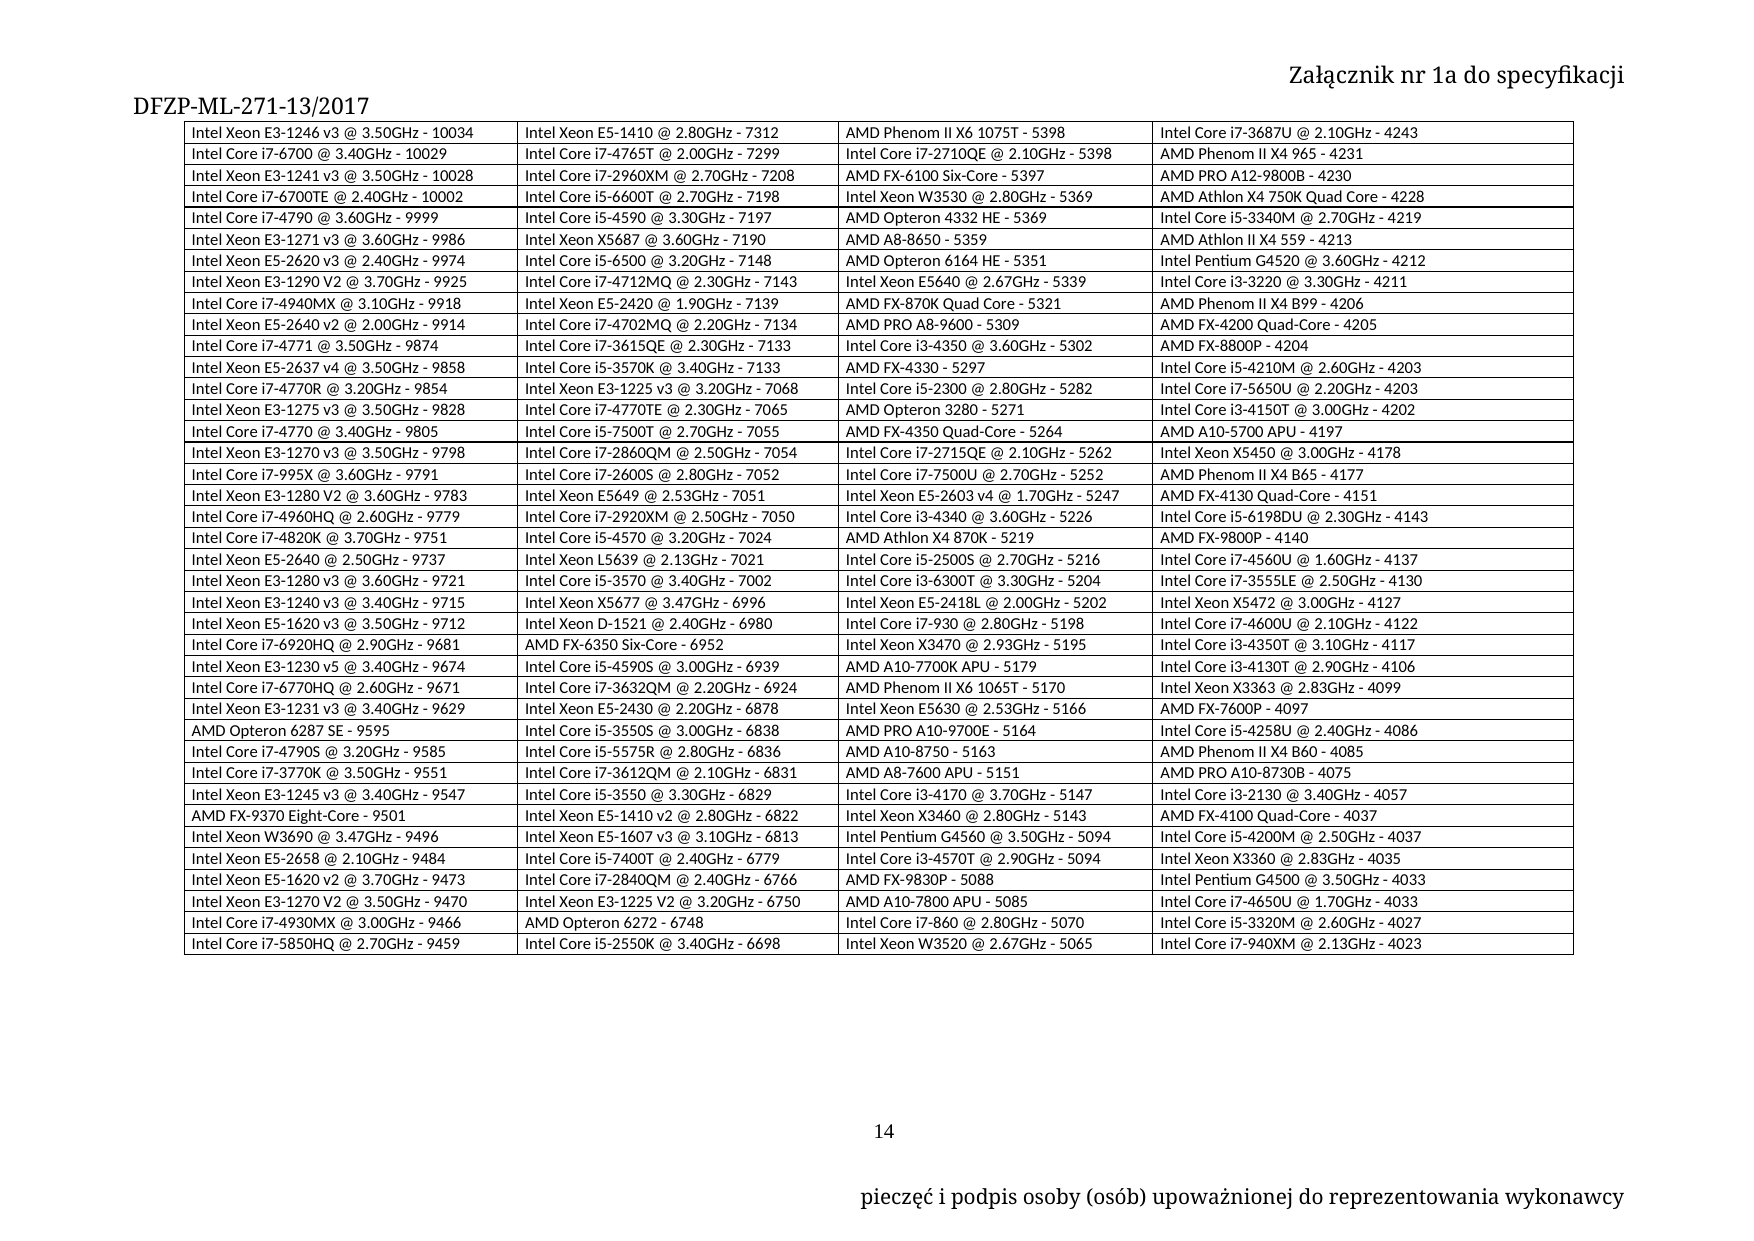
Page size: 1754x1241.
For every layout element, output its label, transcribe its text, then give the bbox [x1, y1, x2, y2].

table_cell Intel Core i3-4340 @ 3.60GHz - 5226 [839, 506, 1152, 527]
table_cell Intel Core i3-6300T @ 3.30GHz - 5204 [839, 571, 1152, 591]
table_cell AMD FX-7600P - 4097 [1153, 699, 1573, 719]
table_cell AMD FX-9370 Eight-Core - 9501 [185, 805, 517, 826]
table_cell Intel Core i5-6600T @ 2.70GHz - 7198 [518, 186, 838, 206]
table_cell Intel Pentium G4500 @ 3.50GHz - 4033 [1153, 870, 1573, 890]
table_cell Intel Core i7-6920HQ @ 2.90GHz - 9681 [185, 635, 517, 655]
table_cell Intel Xeon X5450 @ 3.00GHz - 4178 [1153, 443, 1573, 463]
table_cell Intel Xeon E5-2640 v2 @ 2.00GHz - 9914 [185, 314, 517, 334]
table_cell Intel Core i7-6700TE @ 2.40GHz - 10002 [185, 186, 517, 206]
table_cell AMD FX-6350 Six-Core - 6952 [518, 635, 838, 655]
table_cell AMD A8-7600 APU - 5151 [839, 763, 1152, 783]
table_cell Intel Core i5-4590 @ 3.30GHz - 7197 [518, 208, 838, 228]
table_cell AMD Athlon X4 870K - 5219 [839, 528, 1152, 548]
table_cell Intel Xeon E3-1280 V2 @ 3.60GHz - 9783 [185, 485, 517, 505]
table_cell Intel Core i7-2715QE @ 2.10GHz - 5262 [839, 443, 1152, 463]
table_cell Intel Core i5-3550 @ 3.30GHz - 6829 [518, 784, 838, 804]
table_cell AMD Phenom II X6 1065T - 5170 [839, 677, 1152, 698]
table_cell Intel Xeon E5-1620 v3 @ 3.50GHz - 9712 [185, 613, 517, 633]
table_cell AMD PRO A10-9700E - 5164 [839, 720, 1152, 740]
table_cell Intel Core i7-4770R @ 3.20GHz - 9854 [185, 378, 517, 399]
table_cell Intel Core i5-6198DU @ 2.30GHz - 4143 [1153, 506, 1573, 527]
table_cell Intel Pentium G4560 @ 3.50GHz - 5094 [839, 827, 1152, 847]
table_cell Intel Xeon E5-1607 v3 @ 3.10GHz - 6813 [518, 827, 838, 847]
table_cell Intel Xeon X3470 @ 2.93GHz - 5195 [839, 635, 1152, 655]
table_cell Intel Xeon E5-2418L @ 2.00GHz - 5202 [839, 592, 1152, 612]
table_cell Intel Xeon W3690 @ 3.47GHz - 9496 [185, 827, 517, 847]
table_cell Intel Xeon E3-1231 v3 @ 3.40GHz - 9629 [185, 699, 517, 719]
table_cell Intel Core i7-3770K @ 3.50GHz - 9551 [185, 763, 517, 783]
table_cell Intel Core i3-4570T @ 2.90GHz - 5094 [839, 848, 1152, 868]
table_cell Intel Core i7-3555LE @ 2.50GHz - 4130 [1153, 571, 1573, 591]
table_cell Intel Core i7-4765T @ 2.00GHz - 7299 [518, 144, 838, 164]
table_cell Intel Xeon X3360 @ 2.83GHz - 4035 [1153, 848, 1573, 868]
table_cell AMD FX-9830P - 5088 [839, 870, 1152, 890]
table_cell Intel Core i7-2600S @ 2.80GHz - 7052 [518, 464, 838, 484]
table_cell AMD A8-8650 - 5359 [839, 229, 1152, 249]
table_cell Intel Xeon E3-1241 v3 @ 3.50GHz - 10028 [185, 165, 517, 185]
table_cell Intel Core i5-2300 @ 2.80GHz - 5282 [839, 378, 1152, 399]
table_cell Intel Xeon W3520 @ 2.67GHz - 5065 [839, 934, 1152, 954]
table_cell Intel Core i5-2550K @ 3.40GHz - 6698 [518, 934, 838, 954]
table_cell Intel Xeon E5-2637 v4 @ 3.50GHz - 9858 [185, 357, 517, 377]
table_cell AMD Phenom II X4 965 - 4231 [1153, 144, 1573, 164]
table_cell Intel Xeon E5-2430 @ 2.20GHz - 6878 [518, 699, 838, 719]
table_cell Intel Xeon X3460 @ 2.80GHz - 5143 [839, 805, 1152, 826]
table_cell Intel Core i3-3220 @ 3.30GHz - 4211 [1153, 272, 1573, 292]
table_cell Intel Core i5-4590S @ 3.00GHz - 6939 [518, 656, 838, 676]
table_cell Intel Xeon E3-1225 V2 @ 3.20GHz - 6750 [518, 891, 838, 911]
table_cell Intel Core i7-3632QM @ 2.20GHz - 6924 [518, 677, 838, 698]
table_cell Intel Core i7-4560U @ 1.60GHz - 4137 [1153, 549, 1573, 569]
table_cell Intel Core i3-4350T @ 3.10GHz - 4117 [1153, 635, 1573, 655]
table_cell Intel Core i5-4570 @ 3.20GHz - 7024 [518, 528, 838, 548]
table_cell AMD FX-6100 Six-Core - 5397 [839, 165, 1152, 185]
table_cell Intel Core i7-7500U @ 2.70GHz - 5252 [839, 464, 1152, 484]
table_cell Intel Core i7-4770TE @ 2.30GHz - 7065 [518, 400, 838, 420]
table_cell AMD Opteron 4332 HE - 5369 [839, 208, 1152, 228]
table_cell Intel Xeon E5630 @ 2.53GHz - 5166 [839, 699, 1152, 719]
table_cell Intel Core i5-7400T @ 2.40GHz - 6779 [518, 848, 838, 868]
table_cell Intel Core i7-4771 @ 3.50GHz - 9874 [185, 336, 517, 356]
table_cell Intel Core i7-2960XM @ 2.70GHz - 7208 [518, 165, 838, 185]
table_cell Intel Xeon E3-1271 v3 @ 3.60GHz - 9986 [185, 229, 517, 249]
table_cell Intel Xeon E5-2620 v3 @ 2.40GHz - 9974 [185, 250, 517, 271]
table_cell Intel Core i7-2710QE @ 2.10GHz - 5398 [839, 144, 1152, 164]
table_cell AMD FX-4200 Quad-Core - 4205 [1153, 314, 1573, 334]
table_cell Intel Xeon E5649 @ 2.53GHz - 7051 [518, 485, 838, 505]
table_cell Intel Xeon E3-1275 v3 @ 3.50GHz - 9828 [185, 400, 517, 420]
table_cell Intel Xeon X5687 @ 3.60GHz - 7190 [518, 229, 838, 249]
table_cell Intel Core i7-4820K @ 3.70GHz - 9751 [185, 528, 517, 548]
table_cell AMD Athlon II X4 559 - 4213 [1153, 229, 1573, 249]
table_cell AMD Athlon X4 750K Quad Core - 4228 [1153, 186, 1573, 206]
table_cell Intel Core i7-6700 @ 3.40GHz - 10029 [185, 144, 517, 164]
table_cell Intel Core i7-930 @ 2.80GHz - 5198 [839, 613, 1152, 633]
table_cell Intel Core i7-4790S @ 3.20GHz - 9585 [185, 741, 517, 762]
table_cell Intel Core i7-3615QE @ 2.30GHz - 7133 [518, 336, 838, 356]
table_cell Intel Xeon L5639 @ 2.13GHz - 7021 [518, 549, 838, 569]
table_cell Intel Xeon E5640 @ 2.67GHz - 5339 [839, 272, 1152, 292]
table_cell Intel Xeon E3-1245 v3 @ 3.40GHz - 9547 [185, 784, 517, 804]
table_cell Intel Core i7-2840QM @ 2.40GHz - 6766 [518, 870, 838, 890]
table_cell Intel Core i7-4702MQ @ 2.20GHz - 7134 [518, 314, 838, 334]
table_cell Intel Core i3-2130 @ 3.40GHz - 4057 [1153, 784, 1573, 804]
table_cell Intel Xeon W3530 @ 2.80GHz - 5369 [839, 186, 1152, 206]
table_cell Intel Core i7-4712MQ @ 2.30GHz - 7143 [518, 272, 838, 292]
table_cell Intel Core i7-3687U @ 2.10GHz - 4243 [1153, 122, 1573, 142]
table_cell AMD FX-4130 Quad-Core - 4151 [1153, 485, 1573, 505]
table_cell Intel Xeon X3363 @ 2.83GHz - 4099 [1153, 677, 1573, 698]
table_cell Intel Core i5-7500T @ 2.70GHz - 7055 [518, 421, 838, 441]
table_cell Intel Core i7-2860QM @ 2.50GHz - 7054 [518, 443, 838, 463]
table_cell Intel Core i7-6770HQ @ 2.60GHz - 9671 [185, 677, 517, 698]
table_cell Intel Core i5-3570 @ 3.40GHz - 7002 [518, 571, 838, 591]
table_cell Intel Core i3-4130T @ 2.90GHz - 4106 [1153, 656, 1573, 676]
table_cell Intel Core i5-4200M @ 2.50GHz - 4037 [1153, 827, 1573, 847]
table_cell Intel Core i7-5650U @ 2.20GHz - 4203 [1153, 378, 1573, 399]
table_cell Intel Xeon E3-1230 v5 @ 3.40GHz - 9674 [185, 656, 517, 676]
table_cell AMD Phenom II X4 B60 - 4085 [1153, 741, 1573, 762]
table_cell AMD PRO A8-9600 - 5309 [839, 314, 1152, 334]
table_cell AMD Phenom II X4 B65 - 4177 [1153, 464, 1573, 484]
table_cell Intel Xeon E3-1280 v3 @ 3.60GHz - 9721 [185, 571, 517, 591]
table_cell Intel Core i7-4960HQ @ 2.60GHz - 9779 [185, 506, 517, 527]
table_cell Intel Core i5-4210M @ 2.60GHz - 4203 [1153, 357, 1573, 377]
table_cell AMD Opteron 3280 - 5271 [839, 400, 1152, 420]
table_cell AMD Opteron 6164 HE - 5351 [839, 250, 1152, 271]
table_cell Intel Core i7-4790 @ 3.60GHz - 9999 [185, 208, 517, 228]
table_cell Intel Core i5-3550S @ 3.00GHz - 6838 [518, 720, 838, 740]
table_cell AMD FX-9800P - 4140 [1153, 528, 1573, 548]
table_cell AMD A10-7700K APU - 5179 [839, 656, 1152, 676]
table_cell Intel Core i5-3320M @ 2.60GHz - 4027 [1153, 912, 1573, 932]
table_cell Intel Core i5-5575R @ 2.80GHz - 6836 [518, 741, 838, 762]
table_cell Intel Pentium G4520 @ 3.60GHz - 4212 [1153, 250, 1573, 271]
table_cell AMD FX-4100 Quad-Core - 4037 [1153, 805, 1573, 826]
table_cell Intel Xeon E5-2640 @ 2.50GHz - 9737 [185, 549, 517, 569]
table_cell Intel Xeon E3-1270 V2 @ 3.50GHz - 9470 [185, 891, 517, 911]
table_cell Intel Core i7-4940MX @ 3.10GHz - 9918 [185, 293, 517, 313]
table_cell Intel Xeon E5-2603 v4 @ 1.70GHz - 5247 [839, 485, 1152, 505]
table_cell AMD PRO A10-8730B - 4075 [1153, 763, 1573, 783]
table_cell Intel Core i7-4650U @ 1.70GHz - 4033 [1153, 891, 1573, 911]
table_cell Intel Xeon E5-1620 v2 @ 3.70GHz - 9473 [185, 870, 517, 890]
table_cell Intel Core i7-940XM @ 2.13GHz - 4023 [1153, 934, 1573, 954]
table_cell Intel Xeon E5-1410 v2 @ 2.80GHz - 6822 [518, 805, 838, 826]
table_cell Intel Core i7-4600U @ 2.10GHz - 4122 [1153, 613, 1573, 633]
table_cell Intel Xeon X5677 @ 3.47GHz - 6996 [518, 592, 838, 612]
table_cell Intel Core i7-5850HQ @ 2.70GHz - 9459 [185, 934, 517, 954]
table_cell AMD A10-7800 APU - 5085 [839, 891, 1152, 911]
table_cell Intel Core i3-4170 @ 3.70GHz - 5147 [839, 784, 1152, 804]
table_cell Intel Core i7-995X @ 3.60GHz - 9791 [185, 464, 517, 484]
table_cell Intel Xeon E3-1270 v3 @ 3.50GHz - 9798 [185, 443, 517, 463]
table_cell Intel Core i5-3340M @ 2.70GHz - 4219 [1153, 208, 1573, 228]
table_cell Intel Core i5-3570K @ 3.40GHz - 7133 [518, 357, 838, 377]
table_cell AMD FX-870K Quad Core - 5321 [839, 293, 1152, 313]
table_cell Intel Xeon E5-2658 @ 2.10GHz - 9484 [185, 848, 517, 868]
table_cell Intel Core i7-2920XM @ 2.50GHz - 7050 [518, 506, 838, 527]
table_cell Intel Core i5-6500 @ 3.20GHz - 7148 [518, 250, 838, 271]
table_cell Intel Core i7-3612QM @ 2.10GHz - 6831 [518, 763, 838, 783]
table_cell AMD Opteron 6272 - 6748 [518, 912, 838, 932]
table_cell AMD A10-8750 - 5163 [839, 741, 1152, 762]
table_cell Intel Core i7-4770 @ 3.40GHz - 9805 [185, 421, 517, 441]
table_cell Intel Core i5-2500S @ 2.70GHz - 5216 [839, 549, 1152, 569]
table_cell AMD Opteron 6287 SE - 9595 [185, 720, 517, 740]
table_cell AMD Phenom II X6 1075T - 5398 [839, 122, 1152, 142]
table_cell Intel Xeon E5-1410 @ 2.80GHz - 7312 [518, 122, 838, 142]
table_cell Intel Xeon X5472 @ 3.00GHz - 4127 [1153, 592, 1573, 612]
table_cell Intel Xeon E3-1290 V2 @ 3.70GHz - 9925 [185, 272, 517, 292]
table_cell AMD FX-8800P - 4204 [1153, 336, 1573, 356]
table_cell Intel Xeon E5-2420 @ 1.90GHz - 7139 [518, 293, 838, 313]
table_cell Intel Core i7-4930MX @ 3.00GHz - 9466 [185, 912, 517, 932]
table_cell AMD Phenom II X4 B99 - 4206 [1153, 293, 1573, 313]
table_cell AMD A10-5700 APU - 4197 [1153, 421, 1573, 441]
table_cell Intel Xeon E3-1225 v3 @ 3.20GHz - 7068 [518, 378, 838, 399]
table_cell Intel Core i5-4258U @ 2.40GHz - 4086 [1153, 720, 1573, 740]
table_cell Intel Core i3-4150T @ 3.00GHz - 4202 [1153, 400, 1573, 420]
table_cell Intel Core i3-4350 @ 3.60GHz - 5302 [839, 336, 1152, 356]
table_cell AMD PRO A12-9800B - 4230 [1153, 165, 1573, 185]
table_cell AMD FX-4330 - 5297 [839, 357, 1152, 377]
table_cell Intel Xeon E3-1240 v3 @ 3.40GHz - 9715 [185, 592, 517, 612]
table_cell Intel Xeon D-1521 @ 2.40GHz - 6980 [518, 613, 838, 633]
table_cell Intel Core i7-860 @ 2.80GHz - 5070 [839, 912, 1152, 932]
table_cell AMD FX-4350 Quad-Core - 5264 [839, 421, 1152, 441]
table_cell Intel Xeon E3-1246 v3 @ 3.50GHz - 10034 [185, 122, 517, 142]
